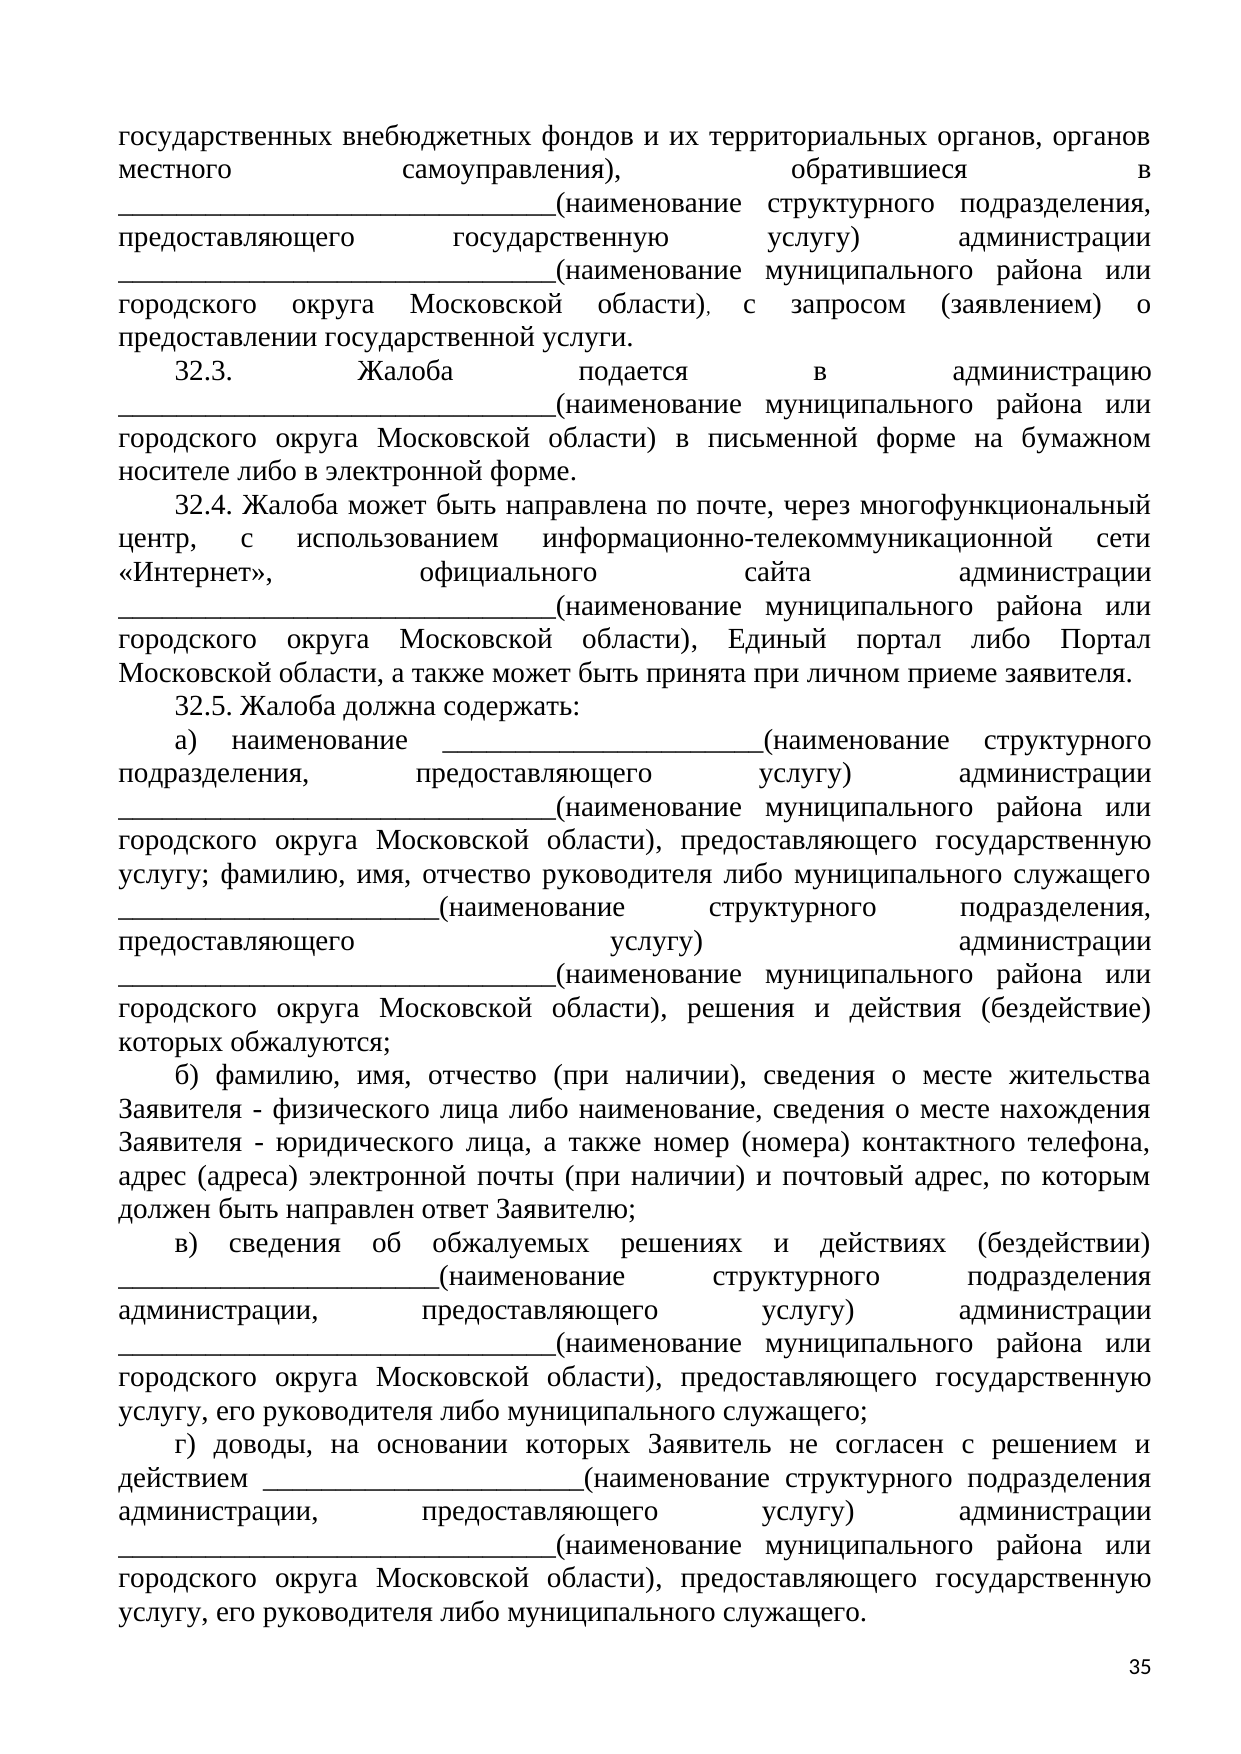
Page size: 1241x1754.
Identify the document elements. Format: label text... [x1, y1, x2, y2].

text б) фамилию, имя, отчество (при наличии), сведения о месте жительства Заявителя - физического лица либо наименование, сведения о месте нахождения Заявителя - юридического лица, а также номер (номера) контактного телефона, адрес (адреса) электронной почты (при наличии) и почтовый адрес, по которым должен быть направлен ответ Заявителю; [118, 1057, 1152, 1225]
text в) сведения об обжалуемых решениях и действиях (бездействии) ______________________(наименование структурного подразделения администрации, предоставляющего услугу) администрации ______________________________(наименование муниципального района или городского округа Московской области), предоставляющего государственную услугу, его руководителя либо муниципального служащего; [118, 1225, 1152, 1426]
text 32.5. Жалоба должна содержать: [118, 688, 1152, 722]
text а) наименование ______________________(наименование структурного подразделения, предоставляющего услугу) администрации ______________________________(наименование муниципального района или городского округа Московской области), предоставляющего государственную услугу; фамилию, имя, отчество руководителя либо муниципального служащего ______________________(наименование структурного подразделения, предоставляющего услугу) администрации ______________________________(наименование муниципального района или городского округа Московской области), решения и действия (бездействие) которых обжалуются; [118, 722, 1152, 1057]
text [118, 118, 1152, 353]
text г) доводы, на основании которых Заявитель не согласен с решением и действием ______________________(наименование структурного подразделения администрации, предоставляющего услугу) администрации ______________________________(наименование муниципального района или городского округа Московской области), предоставляющего государственную услугу, его руководителя либо муниципального служащего. [118, 1426, 1152, 1627]
text 32.3. Жалоба подается в администрацию ______________________________(наименование муниципального района или городского округа Московской области) в письменной форме на бумажном носителе либо в электронной форме. [118, 353, 1152, 487]
text 32.4. Жалоба может быть направлена по почте, через многофункциональный центр, с использованием информационно-телекоммуникационной сети «Интернет», официального сайта администрации ______________________________(наименование муниципального района или городского округа Московской области), Единый портал либо Портал Московской области, а также может быть принята при личном приеме заявителя. [118, 487, 1152, 688]
